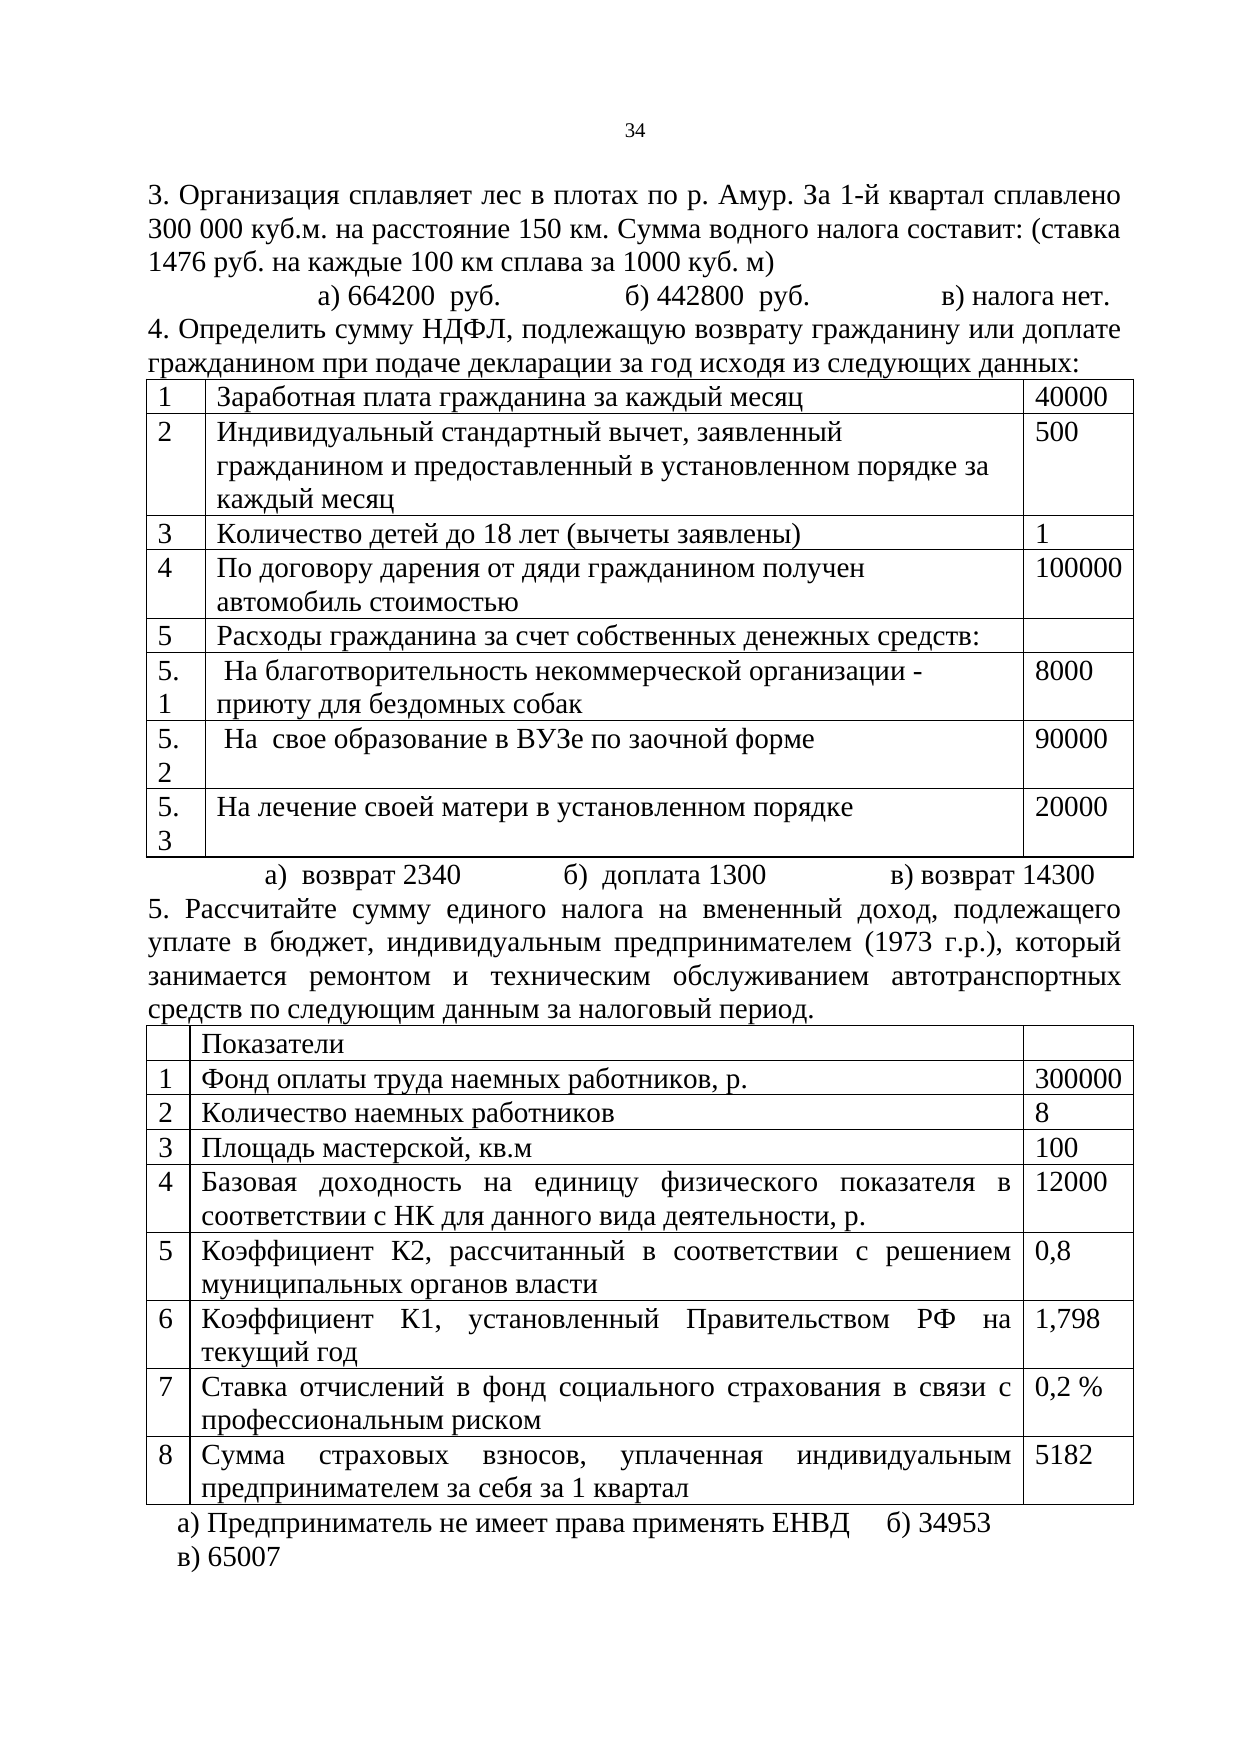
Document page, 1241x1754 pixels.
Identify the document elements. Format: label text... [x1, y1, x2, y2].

text 4. Определить сумму НДФЛ, подлежащую возврату гражданину или доплате гражданином при подаче декларации за год исходя из следующих данных: [148, 311, 1122, 378]
table_cell 7 [147, 1369, 189, 1436]
table_cell Фонд оплаты труда наемных работников, р. [191, 1061, 1023, 1094]
table_cell На лечение своей матери в установленном порядке [206, 789, 1023, 856]
table_cell 8000 [1024, 653, 1133, 720]
table_cell 0,2 % [1024, 1369, 1133, 1436]
table_cell 4 [147, 1165, 189, 1232]
list 3. Организация сплавляет лес в плотах по р. Амур. За 1-й квартал сплавлено 300 000 куб.м. на расстояние 150 км. Сумма водного налога составит: (ставка 1476 руб. на каждые 100 км сплава за 1000 куб. м) [148, 177, 1122, 278]
text в) 65007 [148, 1539, 1122, 1572]
table_cell 1,798 [1024, 1301, 1133, 1368]
table_cell 8 [1024, 1095, 1133, 1129]
table_cell 1 [147, 1061, 189, 1094]
table_cell 5.3 [147, 789, 205, 856]
table_cell Сумма страховых взносов, уплаченная индивидуальным предпринимателем за себя за 1 квартал [191, 1437, 1023, 1504]
text 5. Рассчитайте сумму единого налога на вмененный доход, подлежащего уплате в бюджет, индивидуальным предпринимателем (1973 г.р.), который занимается ремонтом и техническим обслуживанием автотранспортных средств по следующим данным за налоговый период. [148, 891, 1122, 1025]
table_cell 5 [147, 1233, 189, 1300]
table_cell Площадь мастерской, кв.м [191, 1130, 1023, 1163]
table_cell Коэффициент К1, установленный Правительством РФ на текущий год [191, 1301, 1023, 1368]
table_cell 90000 [1024, 721, 1133, 788]
table_cell 500 [1024, 414, 1133, 515]
table_cell Коэффициент К2, рассчитанный в соответствии с решением муниципальных органов власти [191, 1233, 1023, 1300]
table_cell 300000 [1024, 1061, 1133, 1094]
table_cell 5182 [1024, 1437, 1133, 1504]
table_cell [1024, 619, 1133, 652]
table_header 1 [147, 380, 205, 413]
table_cell 20000 [1024, 789, 1133, 856]
table_cell 100 [1024, 1130, 1133, 1163]
table_cell 5 [147, 619, 205, 652]
table_cell 5.2 [147, 721, 205, 788]
table_cell 0,8 [1024, 1233, 1133, 1300]
table_cell 3 [147, 1130, 189, 1163]
table_cell Ставка отчислений в фонд социального страхования в связи с профессиональным риском [191, 1369, 1023, 1436]
table_cell Базовая доходность на единицу физического показателя в соответствии с НК для данного вида деятельности, р. [191, 1165, 1023, 1232]
table_cell Количество наемных работников [191, 1095, 1023, 1129]
table_cell 3 [147, 516, 205, 549]
list а) 664200 руб. б) 442800 руб. в) налога нет. [148, 278, 1122, 311]
table_cell Количество детей до 18 лет (вычеты заявлены) [206, 516, 1023, 549]
table_cell 8 [147, 1437, 189, 1504]
table_cell 2 [147, 1095, 189, 1129]
table_cell Расходы гражданина за счет собственных денежных средств: [206, 619, 1023, 652]
table_cell 100000 [1024, 550, 1133, 617]
text а) Предприниматель не имеет права применять ЕНВД б) 34953 [148, 1505, 1122, 1539]
table_cell Индивидуальный стандартный вычет, заявленный гражданином и предоставленный в установленном порядке за каждый месяц [206, 414, 1023, 515]
table_cell 12000 [1024, 1165, 1133, 1232]
table_header Показатели [191, 1026, 1023, 1060]
table_cell 2 [147, 414, 205, 515]
table_cell 1 [1024, 516, 1133, 549]
table_cell На свое образование в ВУЗе по заочной форме [206, 721, 1023, 788]
table_cell По договору дарения от дяди гражданином получен автомобиль стоимостью [206, 550, 1023, 617]
text а) возврат 2340 б) доплата 1300 в) возврат 14300 [148, 858, 1122, 891]
table_cell 5.1 [147, 653, 205, 720]
table_cell На благотворительность некоммерческой организации - приюту для бездомных собак [206, 653, 1023, 720]
table_header Заработная плата гражданина за каждый месяц [206, 380, 1023, 413]
table_header 40000 [1024, 380, 1133, 413]
table_cell 4 [147, 550, 205, 617]
table_header [1024, 1026, 1133, 1060]
table_header [147, 1026, 189, 1060]
table_cell 6 [147, 1301, 189, 1368]
